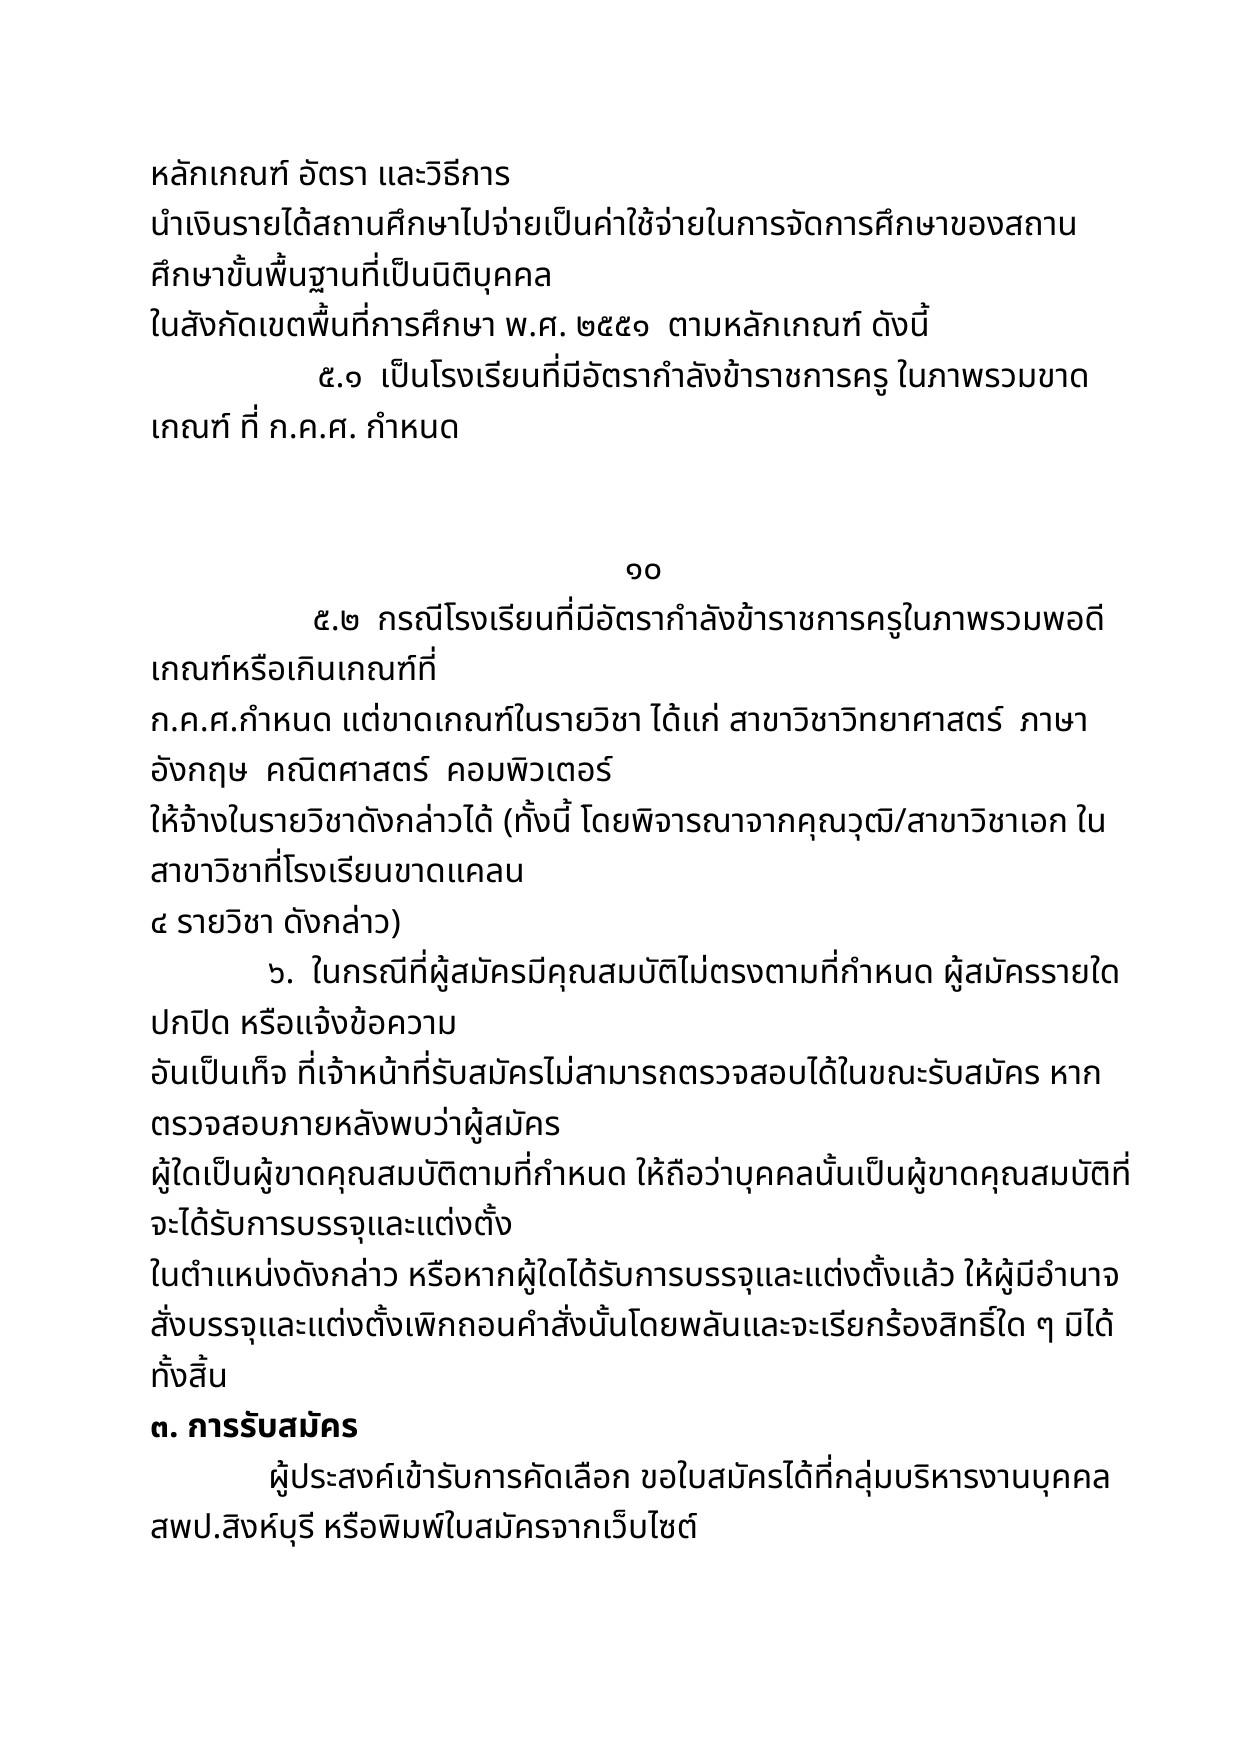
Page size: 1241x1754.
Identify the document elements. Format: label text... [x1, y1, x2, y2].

text ให้จ้างในรายวิชาดังกล่าวได้ (ทั้งนี้ โดยพิจารณาจากคุณวุฒิ/สาขาวิชาเอก ในสาขาวิชาที่โรงเรียนขาดแคลน [150, 796, 1137, 897]
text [150, 1453, 1137, 1554]
text ๕.๑ เป็นโรงเรียนที่มีอัตรากำลังข้าราชการครู ในภาพรวมขาดเกณฑ์ ที่ ก.ค.ศ. กำหนด [150, 352, 1137, 453]
text ๖. ในกรณีที่ผู้สมัครมีคุณสมบัติไม่ตรงตามที่กำหนด ผู้สมัครรายใดปกปิด หรือแจ้งข้อความ [150, 948, 1137, 1049]
text ๕.๒ กรณีโรงเรียนที่มีอัตรากำลังข้าราชการครูในภาพรวมพอดีเกณฑ์หรือเกินเกณฑ์ที่ ก.ค.ศ.กำหนด แต่ขาดเกณฑ์ในรายวิชา ได้แก่ สาขาวิชาวิทยาศาสตร์ ภาษาอังกฤษ คณิตศาสตร์ คอมพิวเตอร์ [150, 594, 1137, 796]
text ในตำแหน่งดังกล่าว หรือหากผู้ใดได้รับการบรรจุและแต่งตั้งแล้ว ให้ผู้มีอำนาจสั่งบรรจุและแต่งตั้งเพิกถอนคำสั่งนั้นโดยพลันและจะเรียกร้องสิทธิ์ใด ๆ มิได้ทั้งสิ้น [150, 1251, 1137, 1402]
text ๔ รายวิชา ดังกล่าว) [150, 897, 1137, 948]
text อันเป็นเท็จ ที่เจ้าหน้าที่รับสมัครไม่สามารถตรวจสอบได้ในขณะรับสมัคร หากตรวจสอบภายหลังพบว่าผู้สมัคร ผู้ใดเป็นผู้ขาดคุณสมบัติตามที่กำหนด ให้ถือว่าบุคคลนั้นเป็นผู้ขาดคุณสมบัติที่จะได้รับการบรรจุและแต่งตั้ง [150, 1049, 1137, 1251]
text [150, 150, 1137, 352]
text ๓. การรับสมัคร [150, 1402, 1137, 1453]
text ๑๐ [150, 544, 1137, 594]
